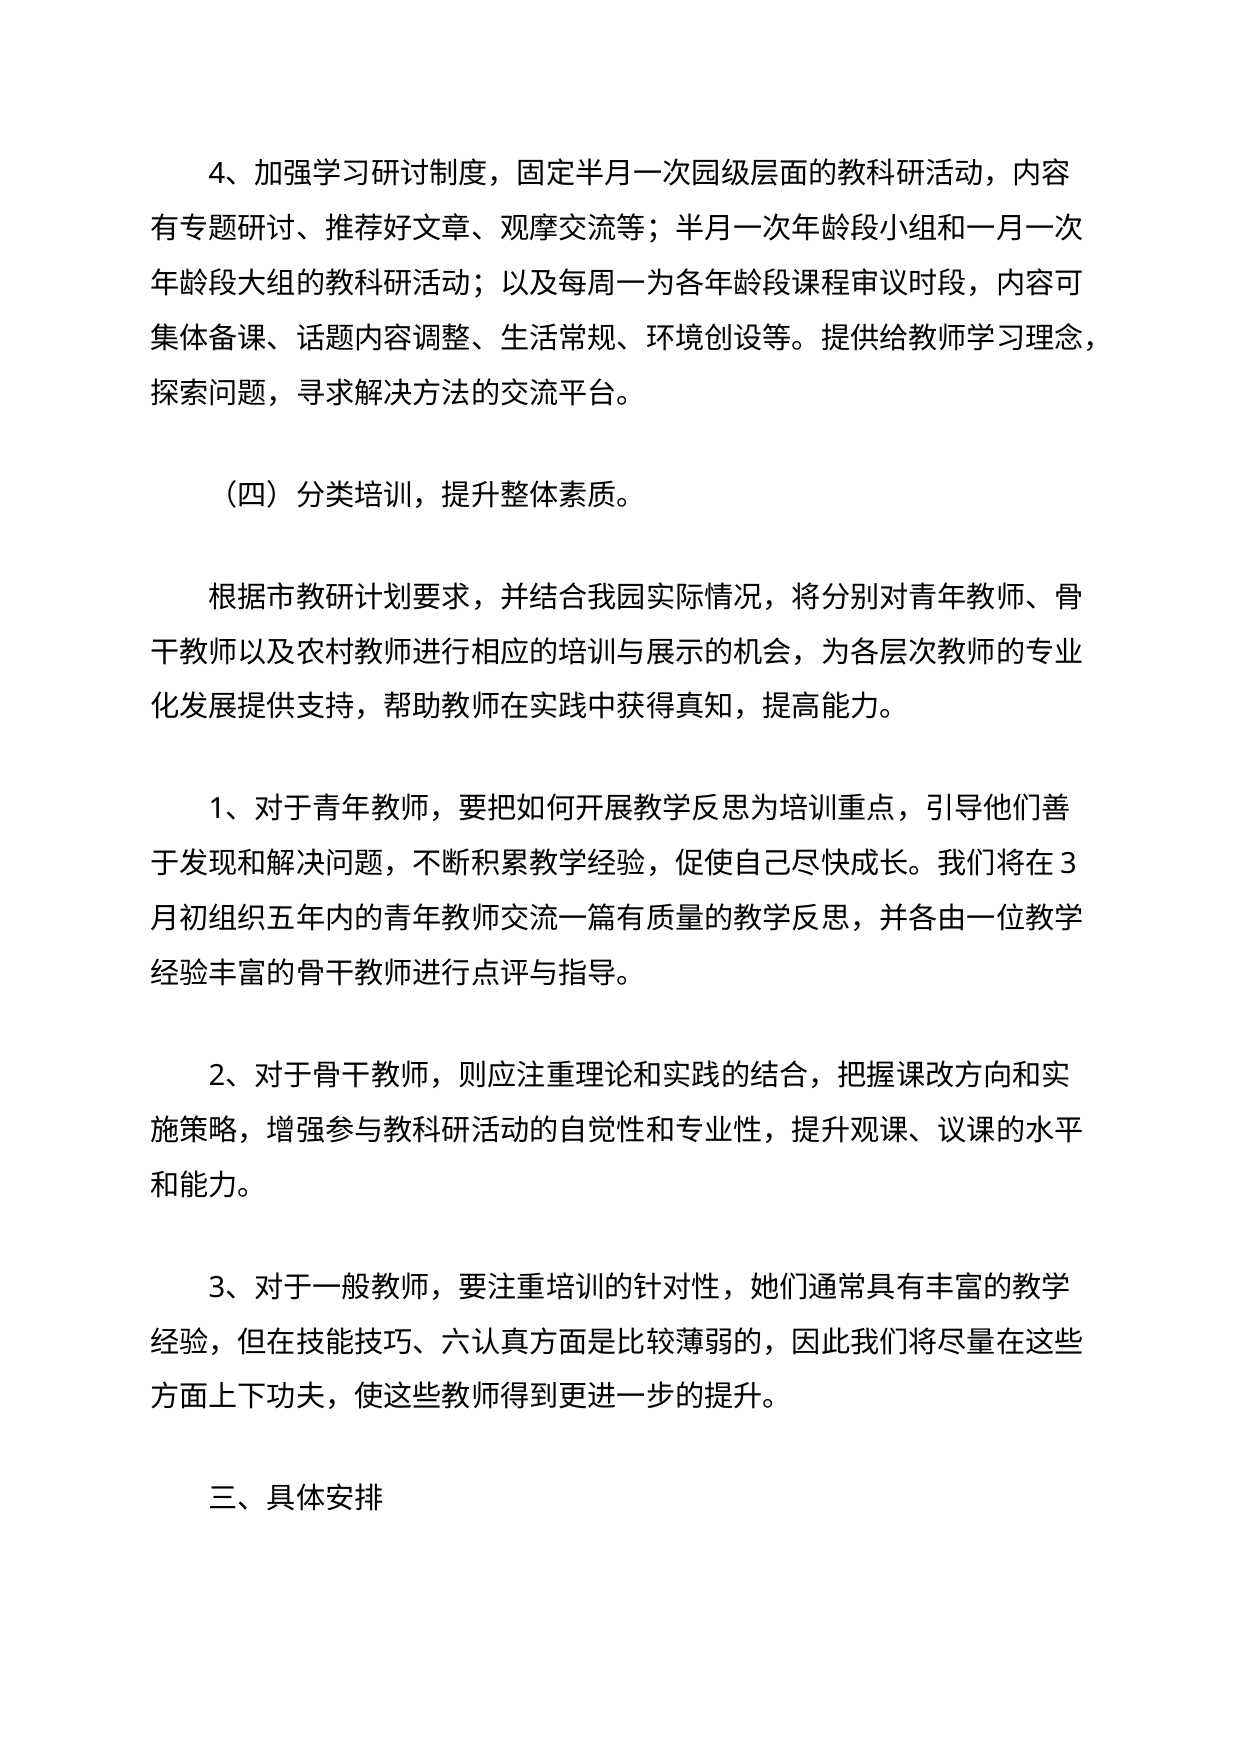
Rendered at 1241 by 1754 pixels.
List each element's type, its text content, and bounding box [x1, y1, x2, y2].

text 2、对于骨干教师，则应注重理论和实践的结合，把握课改方向和实施策略，增强参与教科研活动的自觉性和专业性，提升观课、议课的水平和能力。 [150, 1051, 1090, 1204]
text 1、对于青年教师，要把如何开展教学反思为培训重点，引导他们善于发现和解决问题，不断积累教学经验，促使自己尽快成长。我们将在3月初组织五年内的青年教师交流一篇有质量的教学反思，并各由一位教学经验丰富的骨干教师进行点评与指导。 [150, 785, 1090, 992]
text 3、对于一般教师，要注重培训的针对性，她们通常具有丰富的教学经验，但在技能技巧、六认真方面是比较薄弱的，因此我们将尽量在这些方面上下功夫，使这些教师得到更进一步的提升。 [150, 1263, 1090, 1415]
text 根据市教研计划要求，并结合我园实际情况，将分别对青年教师、骨干教师以及农村教师进行相应的培训与展示的机会，为各层次教师的专业化发展提供支持，帮助教师在实践中获得真知，提高能力。 [150, 573, 1090, 725]
text 4、加强学习研讨制度，固定半月一次园级层面的教科研活动，内容有专题研讨、推荐好文章、观摩交流等；半月一次年龄段小组和一月一次年龄段大组的教科研活动；以及每周一为各年龄段课程审议时段，内容可集体备课、话题内容调整、生活常规、环境创设等。提供给教师学习理念，探索问题，寻求解决方法的交流平台。 [150, 150, 1090, 412]
text 三、具体安排 [150, 1475, 1090, 1517]
text （四）分类培训，提升整体素质。 [150, 471, 1090, 514]
